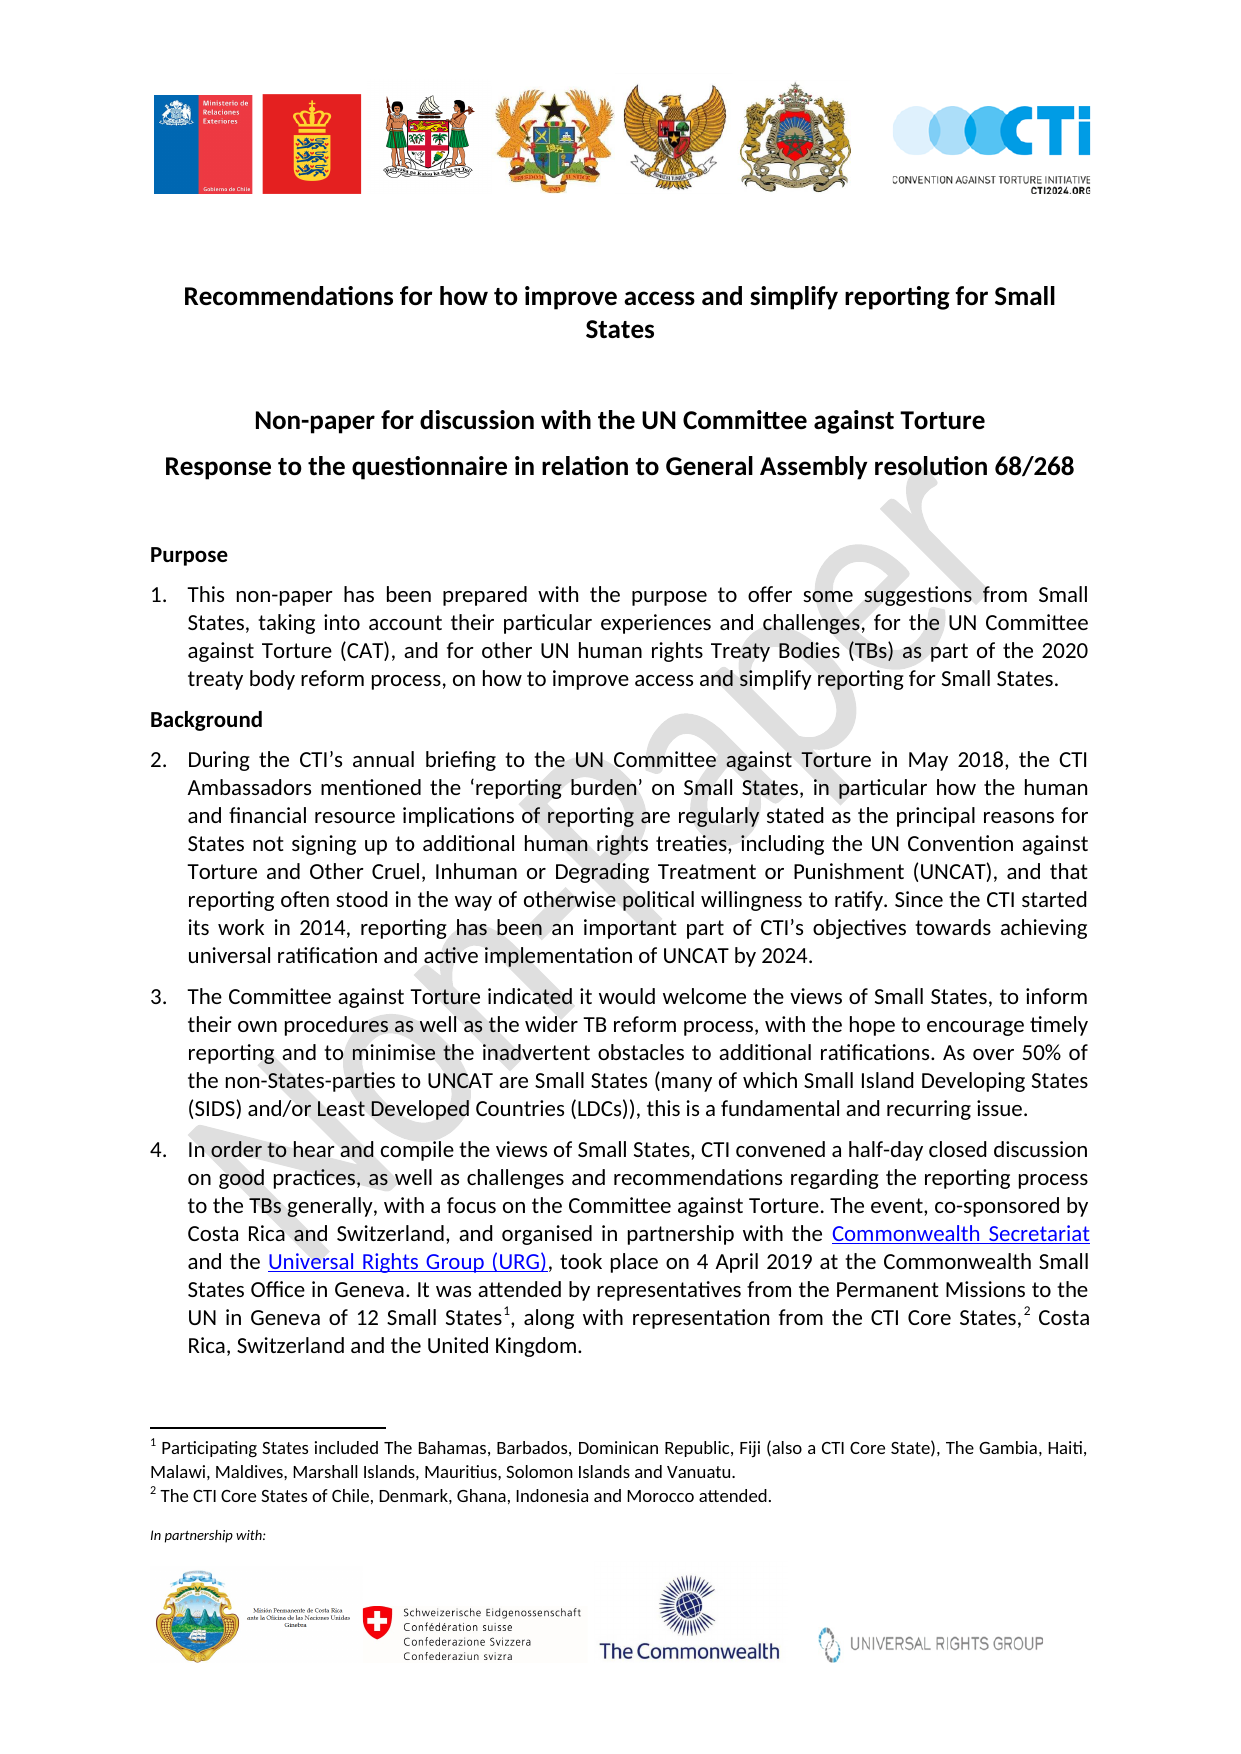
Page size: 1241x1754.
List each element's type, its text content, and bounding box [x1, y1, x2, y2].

text Purpose [150, 540, 1090, 568]
text Response to the questionnaire in relation to General Assembly resolution 68/268 [150, 449, 1090, 482]
list This non-paper has been prepared with the purpose to offer some suggestions from Small States, taking into account their particular experiences and challenges, for the UN Committee against Torture (CAT), and for other UN human rights Treaty Bodies (TBs) as part of the 2020 treaty body reform process, on how to improve access and simplify reporting for Small States. [150, 580, 1090, 692]
picture [154, 95, 253, 194]
text Non-paper for discussion with the UN Committee against Torture [150, 403, 1090, 436]
picture [892, 106, 1091, 194]
list In order to hear and compile the views of Small States, CTI convened a half-day closed discussion on good practices, as well as challenges and recommendations regarding the reporting process to the TBs generally, with a focus on the Committee against Torture. The event, co-sponsored by Costa Rica and Switzerland, and organised in partnership with the Commonwealth Secretariat and the Universal Rights Group (URG), took place on 4 April 2019 at the Commonwealth Small States Office in Geneva. It was attended by representatives from the Permanent Missions to the UN in Geneva of 12 Small States, along with representation from the CTI Core States, Costa Rica, Switzerland and the United Kingdom. [150, 1135, 1090, 1359]
text Background [150, 705, 1090, 733]
picture [366, 73, 733, 194]
picture [594, 1561, 789, 1663]
text Recommendations for how to improve access and simplify reporting for Small States [150, 279, 1090, 345]
picture [737, 80, 852, 194]
list During the CTI’s annual briefing to the UN Committee against Torture in May 2018, the CTI Ambassadors mentioned the ‘reporting burden’ on Small States, in particular how the human and financial resource implications of reporting are regularly stated as the principal reasons for States not signing up to additional human rights treaties, including the UN Convention against Torture and Other Cruel, Inhuman or Degrading Treatment or Punishment (UNCAT), and that reporting often stood in the way of otherwise political willingness to ratify. Since the CTI started its work in 2014, reporting has been an important part of CTI’s objectives towards achieving universal ratification and active implementation of UNCAT by 2024. [150, 745, 1090, 969]
picture [818, 1627, 1044, 1663]
picture [262, 94, 362, 194]
picture [150, 1566, 588, 1663]
list The Committee against Torture indicated it would welcome the views of Small States, to inform their own procedures as well as the wider TB reform process, with the hope to encourage timely reporting and to minimise the inadvertent obstacles to additional ratifications. As over 50% of the non-States-parties to UNCAT are Small States (many of which Small Island Developing States (SIDS) and/or Least Developed Countries (LDCs)), this is a fundamental and recurring issue. [150, 982, 1090, 1122]
